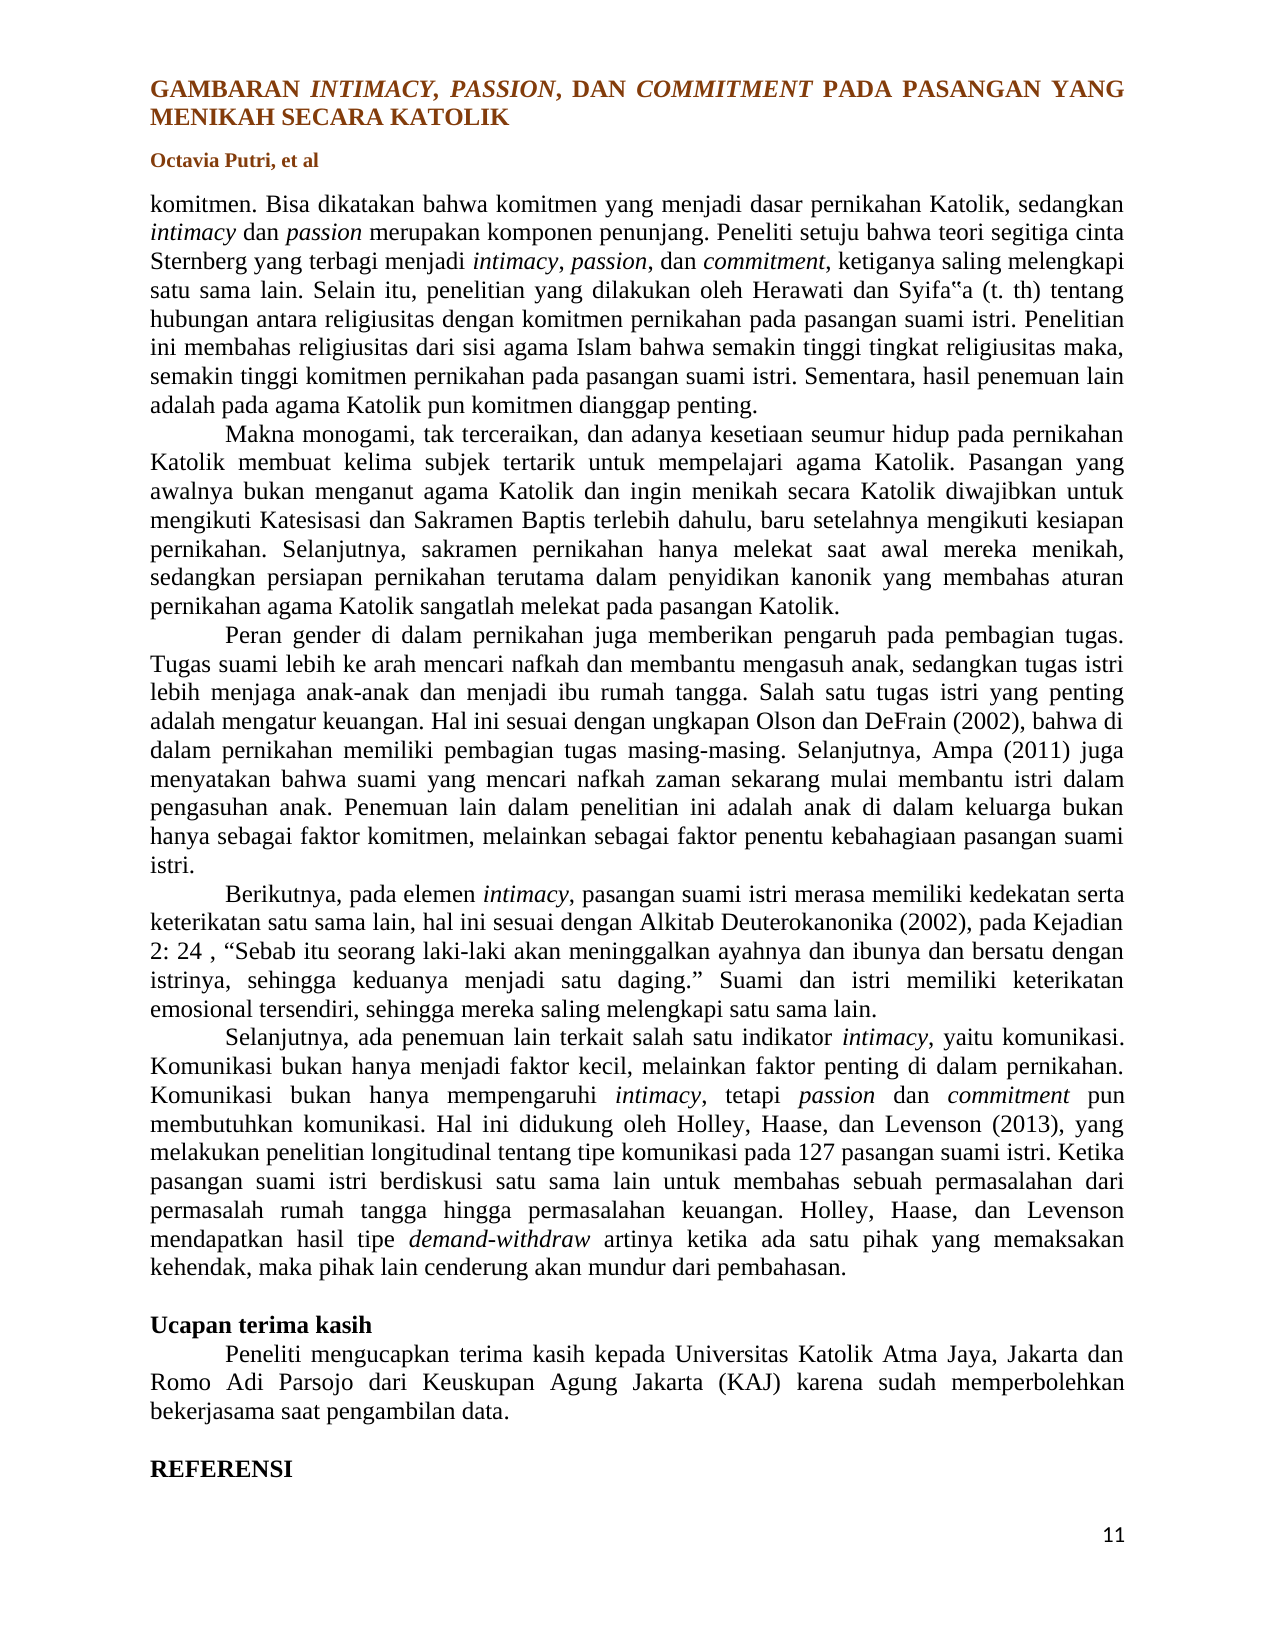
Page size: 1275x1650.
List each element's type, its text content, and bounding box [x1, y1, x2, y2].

text Berikutnya, pada elemen intimacy, pasangan suami istri merasa memiliki kedekatan serta keterikatan satu sama lain, hal ini sesuai dengan Alkitab Deuterokanonika (2002), pada Kejadian 2: 24 , “Sebab itu seorang laki-laki akan meninggalkan ayahnya dan ibunya dan bersatu dengan istrinya, sehingga keduanya menjadi satu daging.” Suami dan istri memiliki keterikatan emosional tersendiri, sehingga mereka saling melengkapi satu sama lain. [150, 879, 1125, 1022]
text Ucapan terima kasih [150, 1310, 1125, 1339]
text REFERENSI [150, 1454, 1125, 1482]
text Makna monogami, tak terceraikan, dan adanya kesetiaan seumur hidup pada pernikahan Katolik membuat kelima subjek tertarik untuk mempelajari agama Katolik. Pasangan yang awalnya bukan menganut agama Katolik dan ingin menikah secara Katolik diwajibkan untuk mengikuti Katesisasi dan Sakramen Baptis terlebih dahulu, baru setelahnya mengikuti kesiapan pernikahan. Selanjutnya, sakramen pernikahan hanya melekat saat awal mereka menikah, sedangkan persiapan pernikahan terutama dalam penyidikan kanonik yang membahas aturan pernikahan agama Katolik sangatlah melekat pada pasangan Katolik. [150, 419, 1125, 620]
text Peran gender di dalam pernikahan juga memberikan pengaruh pada pembagian tugas. Tugas suami lebih ke arah mencari nafkah dan membantu mengasuh anak, sedangkan tugas istri lebih menjaga anak-anak dan menjadi ibu rumah tangga. Salah satu tugas istri yang penting adalah mengatur keuangan. Hal ini sesuai dengan ungkapan Olson dan DeFrain (2002), bahwa di dalam pernikahan memiliki pembagian tugas masing-masing. Selanjutnya, Ampa (2011) juga menyatakan bahwa suami yang mencari nafkah zaman sekarang mulai membantu istri dalam pengasuhan anak. Penemuan lain dalam penelitian ini adalah anak di dalam keluarga bukan hanya sebagai faktor komitmen, melainkan sebagai faktor penentu kebahagiaan pasangan suami istri. [150, 620, 1125, 879]
text Selanjutnya, ada penemuan lain terkait salah satu indikator intimacy, yaitu komunikasi. Komunikasi bukan hanya menjadi faktor kecil, melainkan faktor penting di dalam pernikahan. Komunikasi bukan hanya mempengaruhi intimacy, tetapi passion dan commitment pun membutuhkan komunikasi. Hal ini didukung oleh Holley, Haase, dan Levenson (2013), yang melakukan penelitian longitudinal tentang tipe komunikasi pada 127 pasangan suami istri. Ketika pasangan suami istri berdiskusi satu sama lain untuk membahas sebuah permasalahan dari permasalah rumah tangga hingga permasalahan keuangan. Holley, Haase, dan Levenson mendapatkan hasil tipe demand-withdraw artinya ketika ada satu pihak yang memaksakan kehendak, maka pihak lain cenderung akan mundur dari pembahasan. [150, 1022, 1125, 1281]
text Peneliti mengucapkan terima kasih kepada Universitas Katolik Atma Jaya, Jakarta dan Romo Adi Parsojo dari Keuskupan Agung Jakarta (KAJ) karena sudah memperbolehkan bekerjasama saat pengambilan data. [150, 1339, 1125, 1425]
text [150, 189, 1125, 419]
